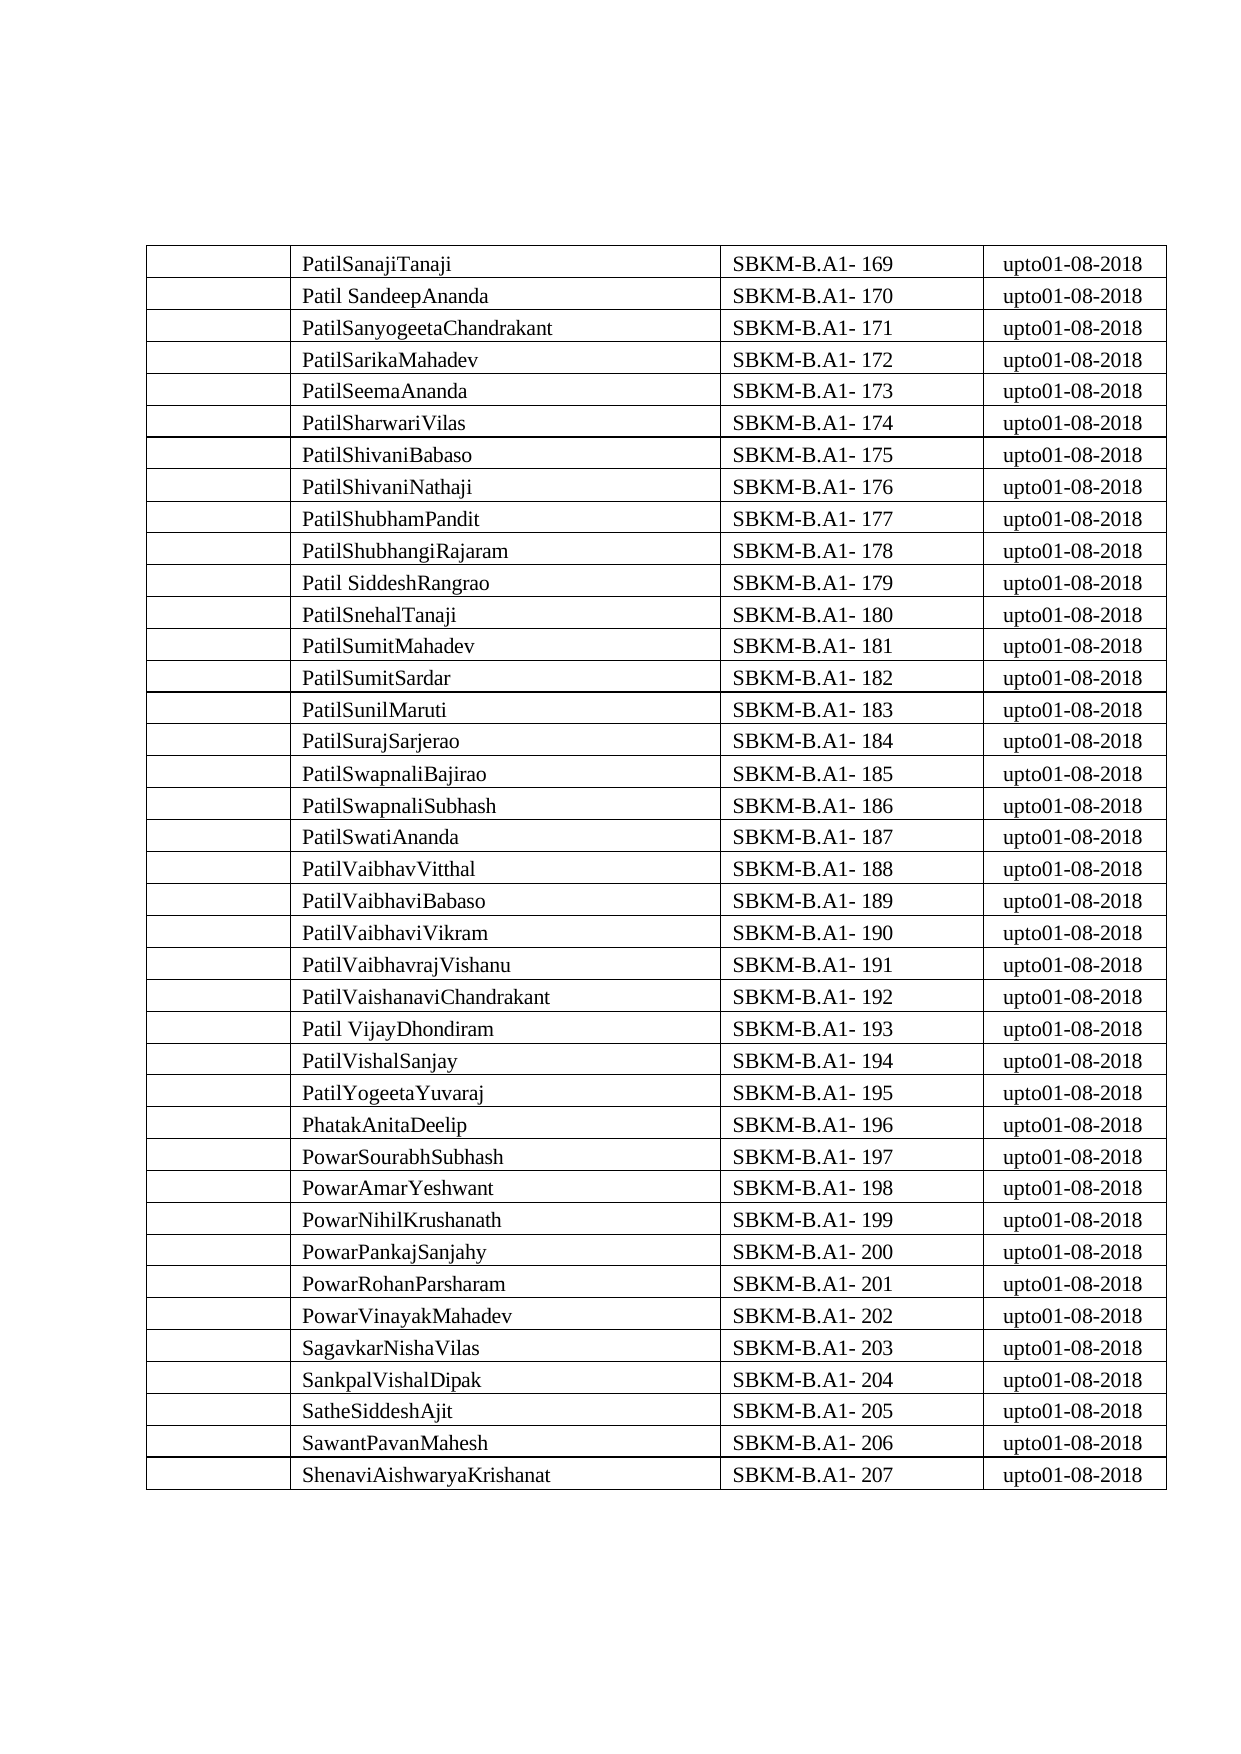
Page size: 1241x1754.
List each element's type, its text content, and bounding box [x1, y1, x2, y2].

table_header [147, 246, 290, 277]
table_cell upto01-08-2018 [984, 597, 1166, 628]
table_cell SBKM-B.A1- 193 [721, 1012, 983, 1043]
table_cell SagavkarNishaVilas [291, 1330, 720, 1361]
table_cell SawantPavanMahesh [291, 1426, 720, 1456]
table_cell PatilSwapnaliSubhash [291, 788, 720, 819]
table_cell upto01-08-2018 [984, 1362, 1166, 1393]
table_cell PatilSumitSardar [291, 661, 720, 691]
table_cell upto01-08-2018 [984, 469, 1166, 501]
table_cell SBKM-B.A1- 180 [721, 597, 983, 628]
table_cell [147, 980, 290, 1011]
table_cell PowarAmarYeshwant [291, 1171, 720, 1202]
table_cell ShenaviAishwaryaKrishanat [291, 1458, 720, 1489]
table_cell upto01-08-2018 [984, 1075, 1166, 1106]
table_cell [147, 1266, 290, 1297]
table_cell upto01-08-2018 [984, 884, 1166, 915]
table_cell upto01-08-2018 [984, 852, 1166, 883]
table_cell upto01-08-2018 [984, 374, 1166, 405]
table_cell SBKM-B.A1- 178 [721, 533, 983, 564]
table_cell upto01-08-2018 [984, 1012, 1166, 1043]
table_cell SBKM-B.A1- 200 [721, 1235, 983, 1265]
table_cell SBKM-B.A1- 170 [721, 278, 983, 309]
table_cell PatilVaibhaviBabaso [291, 884, 720, 915]
table_cell SBKM-B.A1- 177 [721, 502, 983, 532]
table_cell SBKM-B.A1- 196 [721, 1107, 983, 1138]
table_cell PatilSnehalTanaji [291, 597, 720, 628]
table_cell upto01-08-2018 [984, 948, 1166, 978]
table_cell [147, 1044, 290, 1074]
table_cell PowarPankajSanjahy [291, 1235, 720, 1265]
table_cell PatilShubhangiRajaram [291, 533, 720, 564]
table_cell PowarNihilKrushanath [291, 1203, 720, 1233]
table_cell SBKM-B.A1- 184 [721, 724, 983, 755]
table_cell [147, 756, 290, 787]
table_cell upto01-08-2018 [984, 916, 1166, 947]
table_cell PatilSarikaMahadev [291, 342, 720, 373]
table_cell PowarSourabhSubhash [291, 1139, 720, 1170]
table_cell [147, 469, 290, 501]
table_cell [147, 1171, 290, 1202]
table_cell [147, 438, 290, 468]
table_cell [147, 1330, 290, 1361]
table_cell upto01-08-2018 [984, 1235, 1166, 1265]
table_cell SBKM-B.A1- 203 [721, 1330, 983, 1361]
table_cell PowarRohanParsharam [291, 1266, 720, 1297]
table_cell [147, 533, 290, 564]
table_cell upto01-08-2018 [984, 1044, 1166, 1074]
table_cell SBKM-B.A1- 186 [721, 788, 983, 819]
table_cell upto01-08-2018 [984, 693, 1166, 723]
table_cell [147, 1107, 290, 1138]
table_cell PatilSunilMaruti [291, 693, 720, 723]
table_cell PatilSanyogeetaChandrakant [291, 310, 720, 341]
table_cell PowarVinayakMahadev [291, 1298, 720, 1329]
table_cell [147, 565, 290, 596]
table_cell PatilSumitMahadev [291, 629, 720, 659]
table_cell [147, 916, 290, 947]
table_cell [147, 597, 290, 628]
table_cell upto01-08-2018 [984, 1139, 1166, 1170]
table_cell upto01-08-2018 [984, 756, 1166, 787]
table_cell upto01-08-2018 [984, 1330, 1166, 1361]
table_cell upto01-08-2018 [984, 502, 1166, 532]
table_header SBKM-B.A1- 169 [721, 246, 983, 277]
table_header upto01-08-2018 [984, 246, 1166, 277]
table_cell SBKM-B.A1- 172 [721, 342, 983, 373]
table_cell SBKM-B.A1- 198 [721, 1171, 983, 1202]
table_cell [147, 502, 290, 532]
table_cell PatilSwatiAnanda [291, 820, 720, 851]
table_cell upto01-08-2018 [984, 1458, 1166, 1489]
table_cell upto01-08-2018 [984, 1426, 1166, 1456]
table_cell [147, 1203, 290, 1233]
table_cell [147, 820, 290, 851]
table_cell SBKM-B.A1- 171 [721, 310, 983, 341]
table_cell SBKM-B.A1- 201 [721, 1266, 983, 1297]
table_cell SBKM-B.A1- 202 [721, 1298, 983, 1329]
table_cell upto01-08-2018 [984, 1298, 1166, 1329]
table_cell SankpalVishalDipak [291, 1362, 720, 1393]
table_cell [147, 310, 290, 341]
table_cell PatilSeemaAnanda [291, 374, 720, 405]
table_header PatilSanajiTanaji [291, 246, 720, 277]
table_cell upto01-08-2018 [984, 724, 1166, 755]
table_cell SBKM-B.A1- 197 [721, 1139, 983, 1170]
table_cell PatilVaishanaviChandrakant [291, 980, 720, 1011]
table_cell PatilSurajSarjerao [291, 724, 720, 755]
table_cell upto01-08-2018 [984, 661, 1166, 691]
table_cell [147, 852, 290, 883]
table_cell SBKM-B.A1- 187 [721, 820, 983, 851]
table_cell upto01-08-2018 [984, 565, 1166, 596]
table_cell PhatakAnitaDeelip [291, 1107, 720, 1138]
table_cell SBKM-B.A1- 199 [721, 1203, 983, 1233]
table_cell SBKM-B.A1- 181 [721, 629, 983, 659]
table_cell [147, 1426, 290, 1456]
table_cell [147, 884, 290, 915]
table_cell SBKM-B.A1- 205 [721, 1394, 983, 1424]
table_cell [147, 374, 290, 405]
table_cell PatilShubhamPandit [291, 502, 720, 532]
table_cell PatilVaibhavVitthal [291, 852, 720, 883]
table_cell [147, 724, 290, 755]
table_cell PatilVaibhavrajVishanu [291, 948, 720, 978]
table_cell [147, 1075, 290, 1106]
table_cell upto01-08-2018 [984, 1107, 1166, 1138]
table_cell SBKM-B.A1- 174 [721, 406, 983, 436]
table_cell SBKM-B.A1- 192 [721, 980, 983, 1011]
table_cell upto01-08-2018 [984, 310, 1166, 341]
table_cell [147, 342, 290, 373]
table_cell upto01-08-2018 [984, 533, 1166, 564]
table_cell SBKM-B.A1- 194 [721, 1044, 983, 1074]
table_cell upto01-08-2018 [984, 278, 1166, 309]
table_cell [147, 629, 290, 659]
table_cell SBKM-B.A1- 173 [721, 374, 983, 405]
table_cell [147, 1394, 290, 1424]
table_cell Patil SiddeshRangrao [291, 565, 720, 596]
table_cell [147, 788, 290, 819]
table_cell [147, 1139, 290, 1170]
table_cell SBKM-B.A1- 195 [721, 1075, 983, 1106]
table_cell upto01-08-2018 [984, 438, 1166, 468]
table_cell SBKM-B.A1- 207 [721, 1458, 983, 1489]
table_cell SBKM-B.A1- 176 [721, 469, 983, 501]
table_cell SBKM-B.A1- 175 [721, 438, 983, 468]
table_cell [147, 278, 290, 309]
table_cell upto01-08-2018 [984, 980, 1166, 1011]
table_cell SBKM-B.A1- 191 [721, 948, 983, 978]
table_cell PatilShivaniBabaso [291, 438, 720, 468]
table_cell [147, 406, 290, 436]
table_cell [147, 1012, 290, 1043]
table_cell PatilVaibhaviVikram [291, 916, 720, 947]
table_cell SBKM-B.A1- 185 [721, 756, 983, 787]
table_cell SBKM-B.A1- 190 [721, 916, 983, 947]
table_cell upto01-08-2018 [984, 1171, 1166, 1202]
table_cell SBKM-B.A1- 188 [721, 852, 983, 883]
table_cell upto01-08-2018 [984, 629, 1166, 659]
table_cell [147, 1458, 290, 1489]
table_cell [147, 693, 290, 723]
table_cell [147, 1235, 290, 1265]
table_cell SBKM-B.A1- 204 [721, 1362, 983, 1393]
table_cell [147, 1362, 290, 1393]
table_cell upto01-08-2018 [984, 1394, 1166, 1424]
table_cell PatilSharwariVilas [291, 406, 720, 436]
table_cell upto01-08-2018 [984, 1203, 1166, 1233]
table_cell [147, 661, 290, 691]
table_cell SBKM-B.A1- 182 [721, 661, 983, 691]
table_cell PatilVishalSanjay [291, 1044, 720, 1074]
table_cell upto01-08-2018 [984, 406, 1166, 436]
table_cell [147, 1298, 290, 1329]
table_cell Patil SandeepAnanda [291, 278, 720, 309]
table_cell SatheSiddeshAjit [291, 1394, 720, 1424]
table_cell SBKM-B.A1- 183 [721, 693, 983, 723]
table_cell upto01-08-2018 [984, 1266, 1166, 1297]
table_cell upto01-08-2018 [984, 820, 1166, 851]
table_cell SBKM-B.A1- 206 [721, 1426, 983, 1456]
table_cell PatilYogeetaYuvaraj [291, 1075, 720, 1106]
table_cell PatilSwapnaliBajirao [291, 756, 720, 787]
table_cell upto01-08-2018 [984, 342, 1166, 373]
table_cell Patil VijayDhondiram [291, 1012, 720, 1043]
table_cell [147, 948, 290, 978]
table_cell SBKM-B.A1- 189 [721, 884, 983, 915]
table_cell PatilShivaniNathaji [291, 469, 720, 501]
table_cell upto01-08-2018 [984, 788, 1166, 819]
table_cell SBKM-B.A1- 179 [721, 565, 983, 596]
